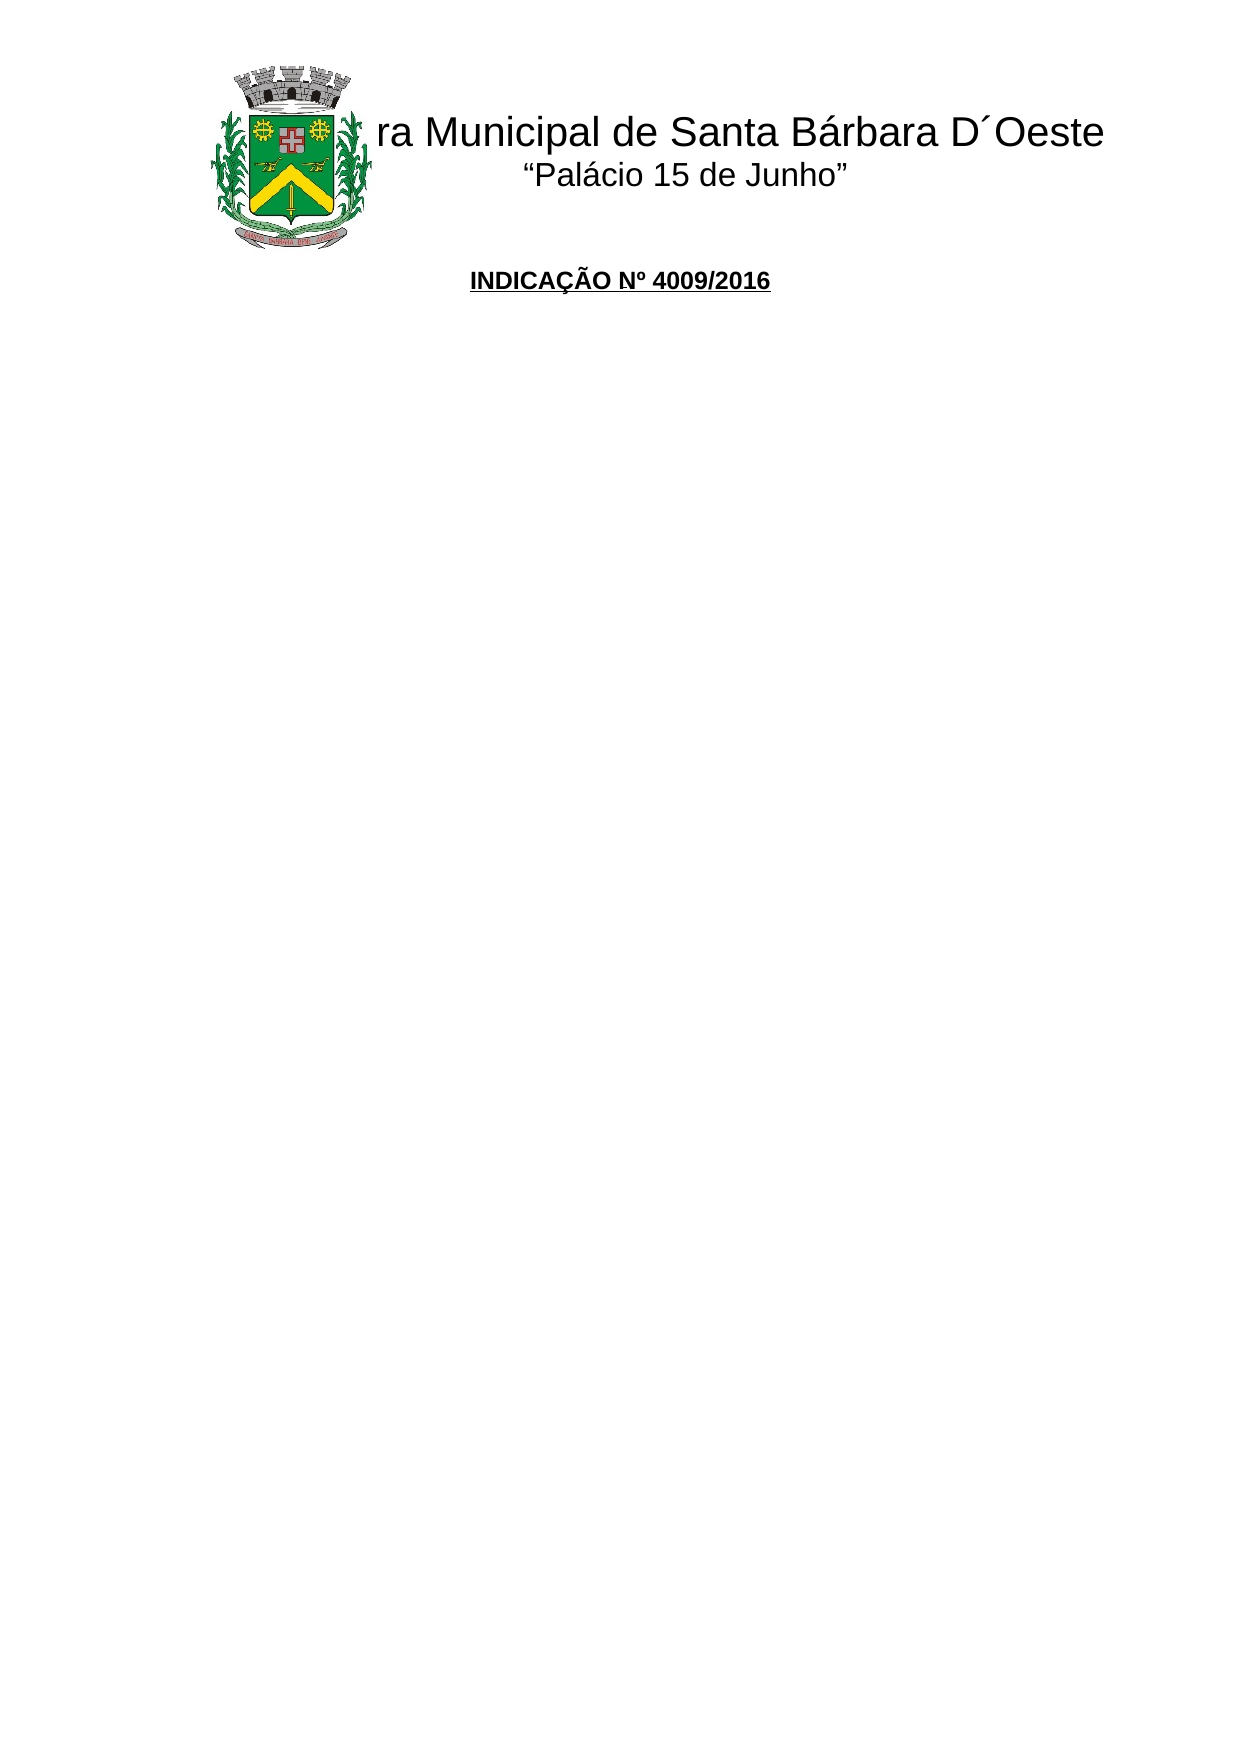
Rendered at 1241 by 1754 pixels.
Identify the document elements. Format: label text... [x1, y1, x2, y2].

picture [210, 66, 379, 256]
title INDICAÇÃO Nº 4009/2016 [177, 266, 1063, 294]
